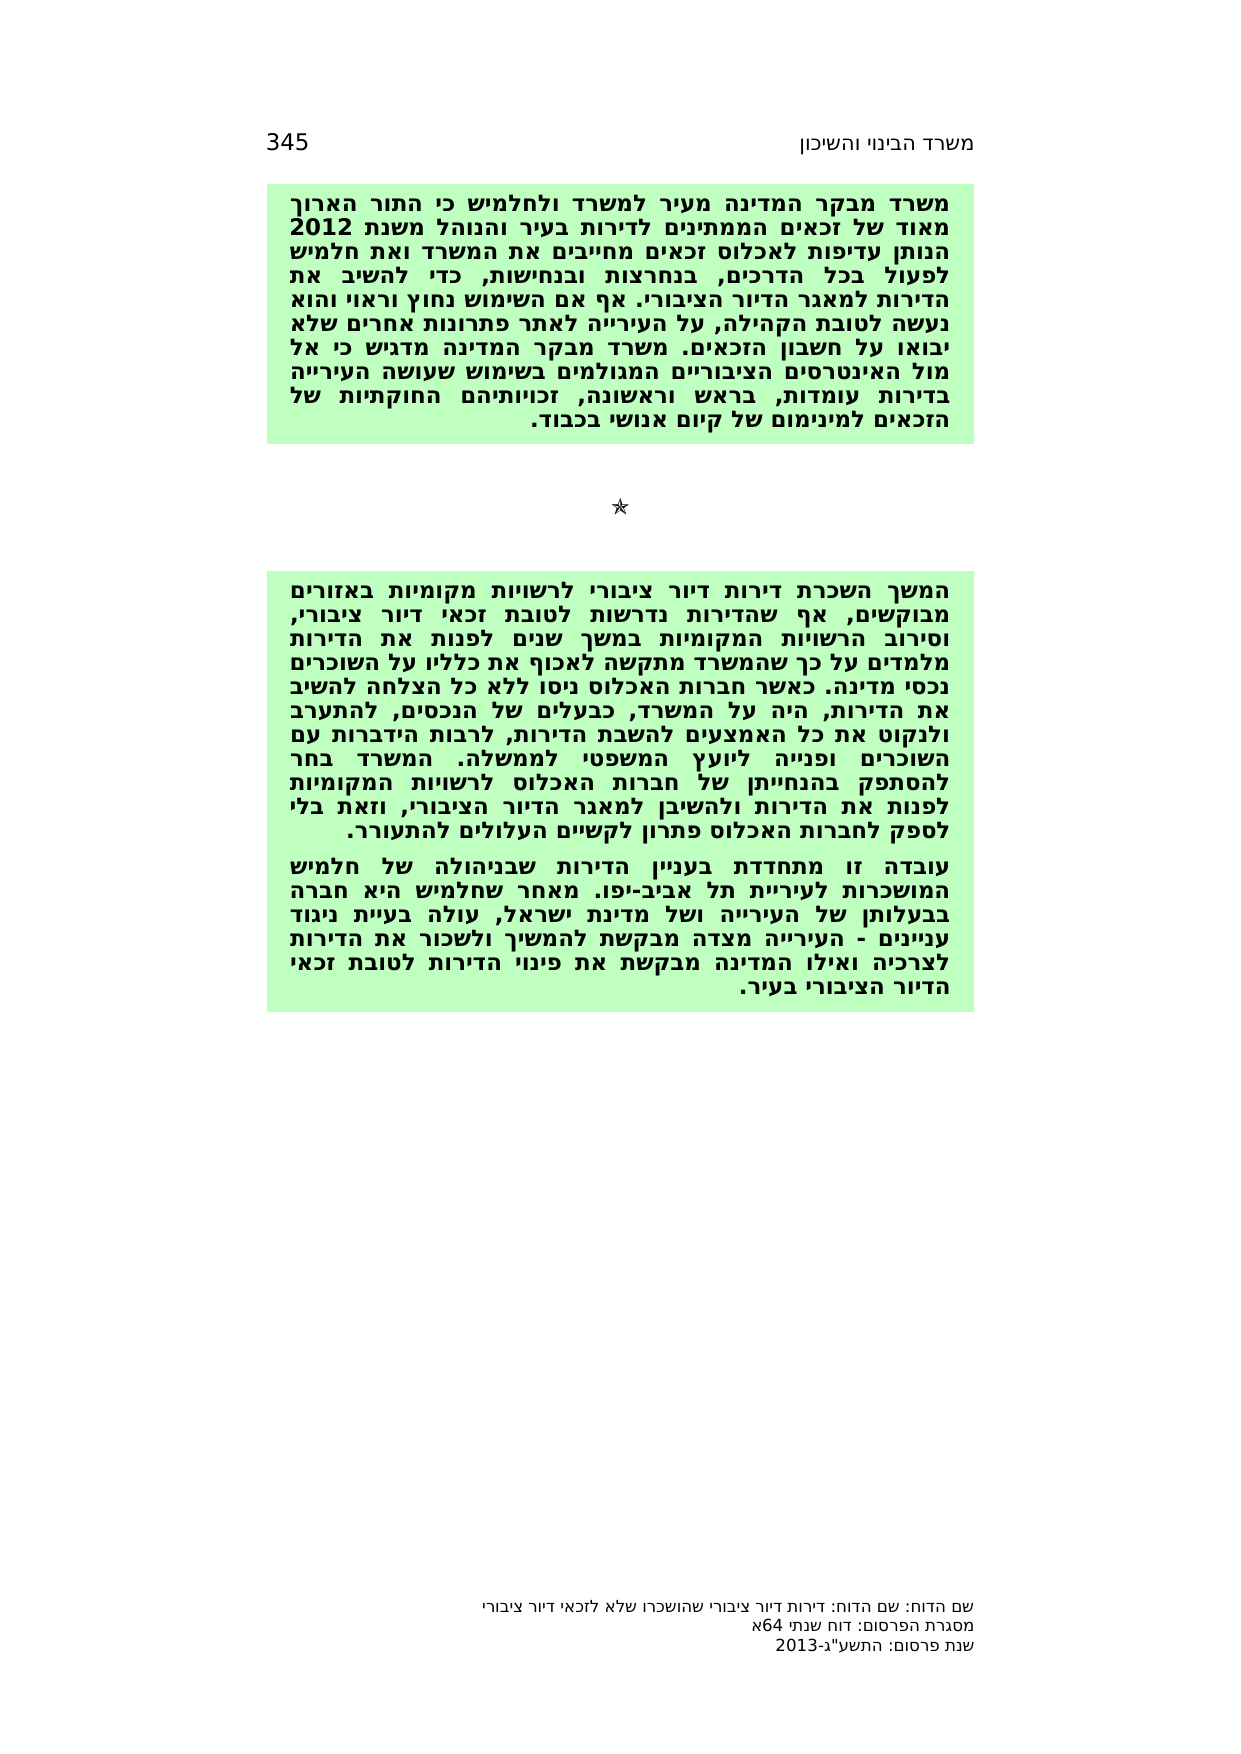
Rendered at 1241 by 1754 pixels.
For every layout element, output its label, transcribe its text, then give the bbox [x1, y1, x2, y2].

text המשך השכרת דירות דיור ציבורי לרשויות מקומיות באזורים מבוקשים, אף שהדירות נדרשות לטובת זכאי דיור ציבורי, וסירוב הרשויות המקומיות במשך שנים לפנות את הדירות מלמדים על כך שהמשרד מתקשה לאכוף את כלליו על השוכרים נכסי מדינה. כאשר חברות האכלוס ניסו ללא כל הצלחה להשיב את הדירות, היה על המשרד, כבעלים של הנכסים, להתערב ולנקוט את כל האמצעים להשבת הדירות, לרבות הידברות עם השוכרים ופנייה ליועץ המשפטי לממשלה. המשרד בחר להסתפק בהנחייתן של חברות האכלוס לרשויות המקומיות לפנות את הדירות ולהשיבן למאגר הדיור הציבורי, וזאת בלי לספק לחברות האכלוס פתרון לקשיים העלולים להתעורר. [267, 571, 974, 843]
text עובדה זו מתחדדת בעניין הדירות שבניהולה של חלמיש המושכרות לעיריית תל אביב-יפו. מאחר שחלמיש היא חברה בבעלותן של העירייה ושל מדינת ישראל, עולה בעיית ניגוד עניינים - העירייה מצדה מבקשת להמשיך ולשכור את הדירות לצרכיה ואילו המדינה מבקשת את פינוי הדירות לטובת זכאי הדיור הציבורי בעיר. [267, 846, 974, 1012]
text משרד מבקר המדינה מעיר למשרד ולחלמיש כי התור הארוך מאוד של זכאים הממתינים לדירות בעיר והנוהל משנת 2012 הנותן עדיפות לאכלוס זכאים מחייבים את המשרד ואת חלמיש לפעול בכל הדרכים, בנחרצות ובנחישות, כדי להשיב את הדירות למאגר הדיור הציבורי. אף אם השימוש נחוץ וראוי והוא נעשה לטובת הקהילה, על העירייה לאתר פתרונות אחרים שלא יבואו על חשבון הזכאים. משרד מבקר המדינה מדגיש כי אל מול האינטרסים הציבוריים המגולמים בשימוש שעושה העירייה בדירות עומדות, בראש וראשונה, זכויותיהם החוקתיות של הזכאים למינימום של קיום אנושי בכבוד. [267, 184, 974, 444]
